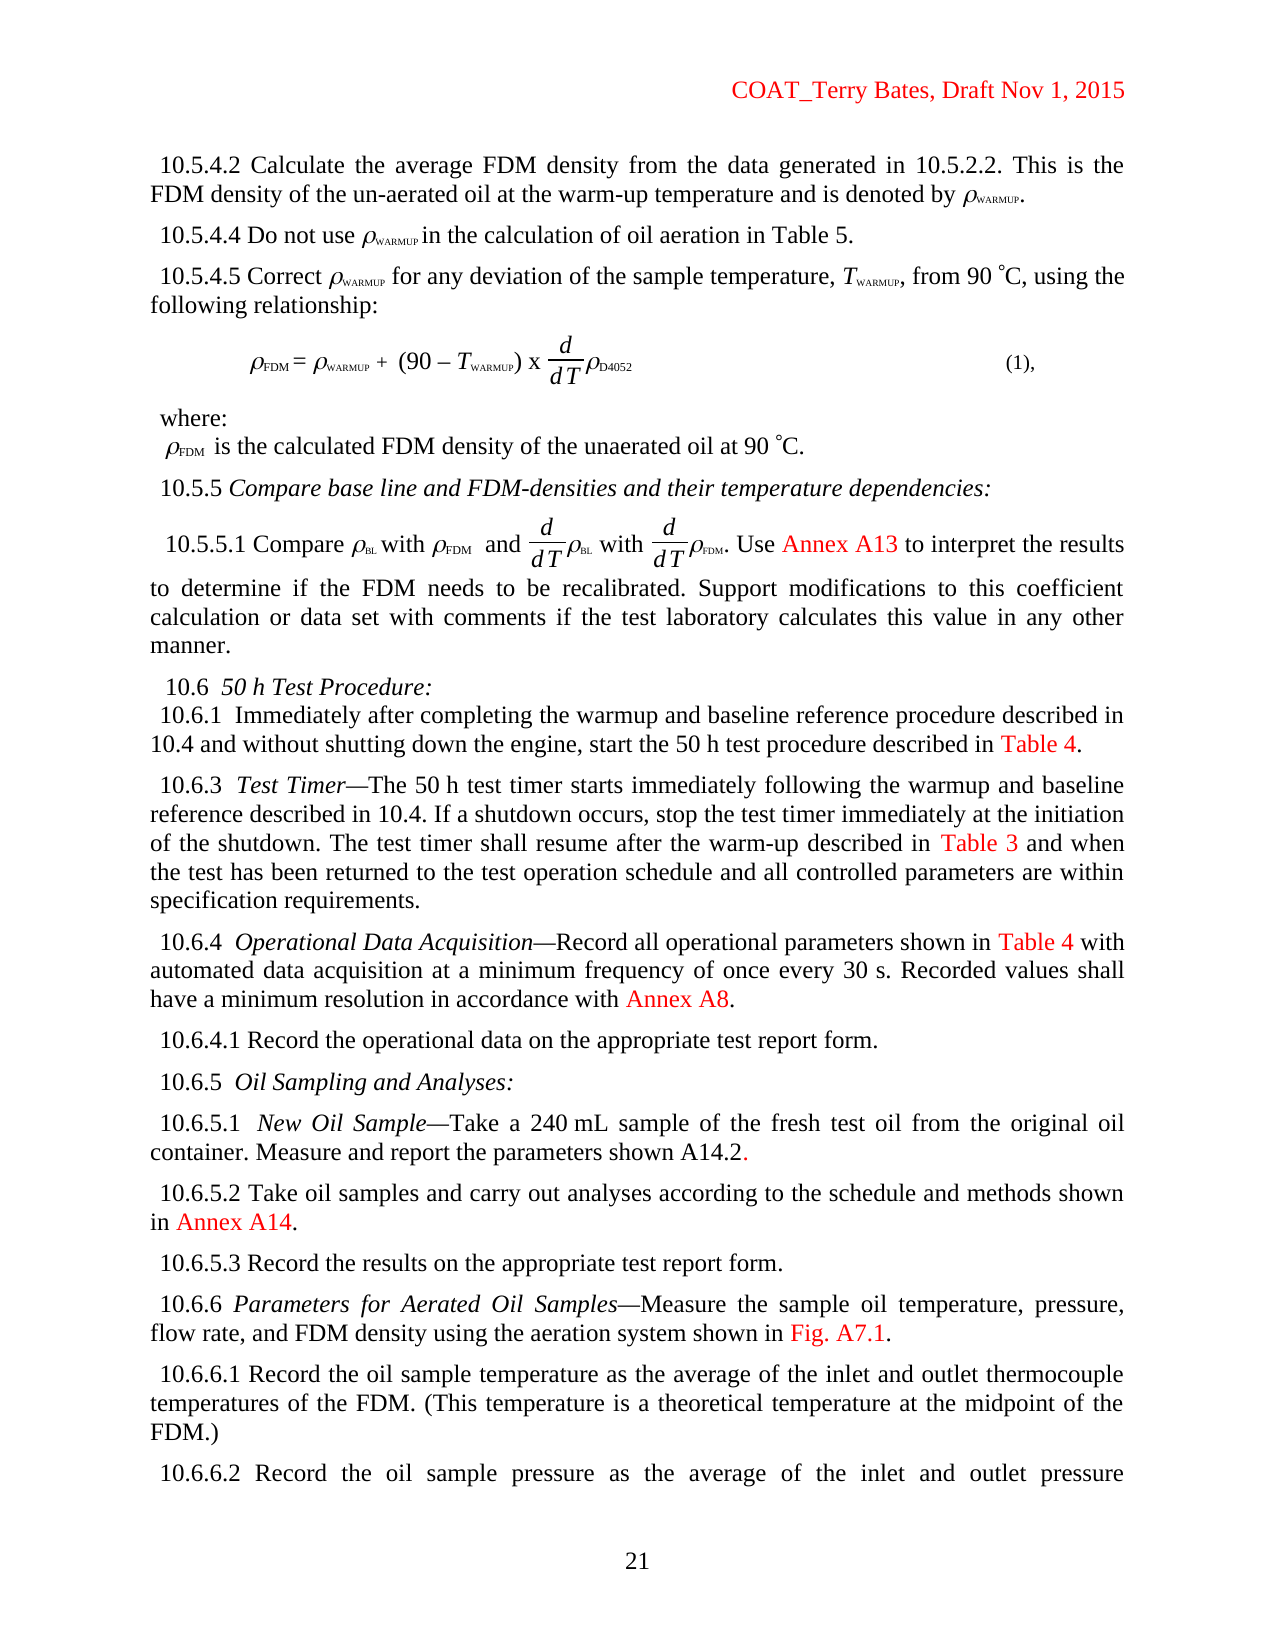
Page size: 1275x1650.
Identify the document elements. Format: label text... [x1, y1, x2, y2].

text 10.6.5 Oil Sampling and Analyses: [150, 1067, 1125, 1095]
text 10.6.5.1 New Oil Sample—Take a 240 mL sample of the fresh test oil from the original oil container. Measure and report the parameters shown A14.2. [150, 1108, 1125, 1165]
text 10.6.6.1 Record the oil sample temperature as the average of the inlet and outlet thermocouple temperatures of the FDM. (This temperature is a theoretical temperature at the midpoint of the FDM.) [150, 1359, 1125, 1445]
text 10.5.4.5 Correct warmup for any deviation of the sample temperature, Twarmup, from 90 C, using the following relationship: [150, 261, 1125, 319]
text 10.6.6 Parameters for Aerated Oil Samples—Measure the sample oil temperature, pressure, flow rate, and FDM density using the aeration system shown in Fig. A7.1. [150, 1289, 1125, 1347]
text FDM is the calculated FDM density of the unaerated oil at 90 C. [165, 431, 1125, 460]
text 10.6.4.1 Record the operational data on the appropriate test report form. [150, 1025, 1125, 1054]
text 10.6.4 Operational Data Acquisition—Record all operational parameters shown in Table 4 with automated data acquisition at a minimum frequency of once every 30 s. Recorded values shall have a minimum resolution in accordance with Annex A8. [150, 927, 1125, 1013]
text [150, 1458, 1125, 1487]
text 10.5.5 Compare base line and FDM-densities and their temperature dependencies: [150, 473, 1125, 501]
text where: [150, 403, 1125, 431]
text 10.6 50 h Test Procedure: [150, 672, 1125, 700]
text 10.6.5.3 Record the results on the appropriate test report form. [150, 1248, 1125, 1277]
text 10.6.5.2 Take oil samples and carry out analyses according to the schedule and methods shown in Annex A14. [150, 1178, 1125, 1235]
text 10.5.4.4 Do not use warmup in the calculation of oil aeration in Table 5. [150, 220, 1125, 249]
text 10.6.3 Test Timer—The 50 h test timer starts immediately following the warmup and baseline reference described in 10.4. If a shutdown occurs, stop the test timer immediately at the initiation of the shutdown. The test timer shall resume after the warm-up described in Table 3 and when the test has been returned to the test operation schedule and all controlled parameters are within specification requirements. [150, 770, 1125, 914]
text 10.5.4.2 Calculate the average FDM density from the data generated in 10.5.2.2. This is the FDM density of the un-aerated oil at the warm-up temperature and is denoted by warmup. [150, 150, 1125, 207]
text FDM = warmup + (90 – Twarmup) x D4052 (1), [150, 331, 1125, 390]
text 10.5.5.1 Compare bl with FDM and bl with fdm. Use Annex A13 to interpret the results to determine if the FDM needs to be recalibrated. Support modifications to this coefficient calculation or data set with comments if the test laboratory calculates this value in any other manner. [150, 514, 1125, 659]
text 10.6.1 Immediately after completing the warmup and baseline reference procedure described in 10.4 and without shutting down the engine, start the 50 h test procedure described in Table 4. [150, 700, 1125, 758]
